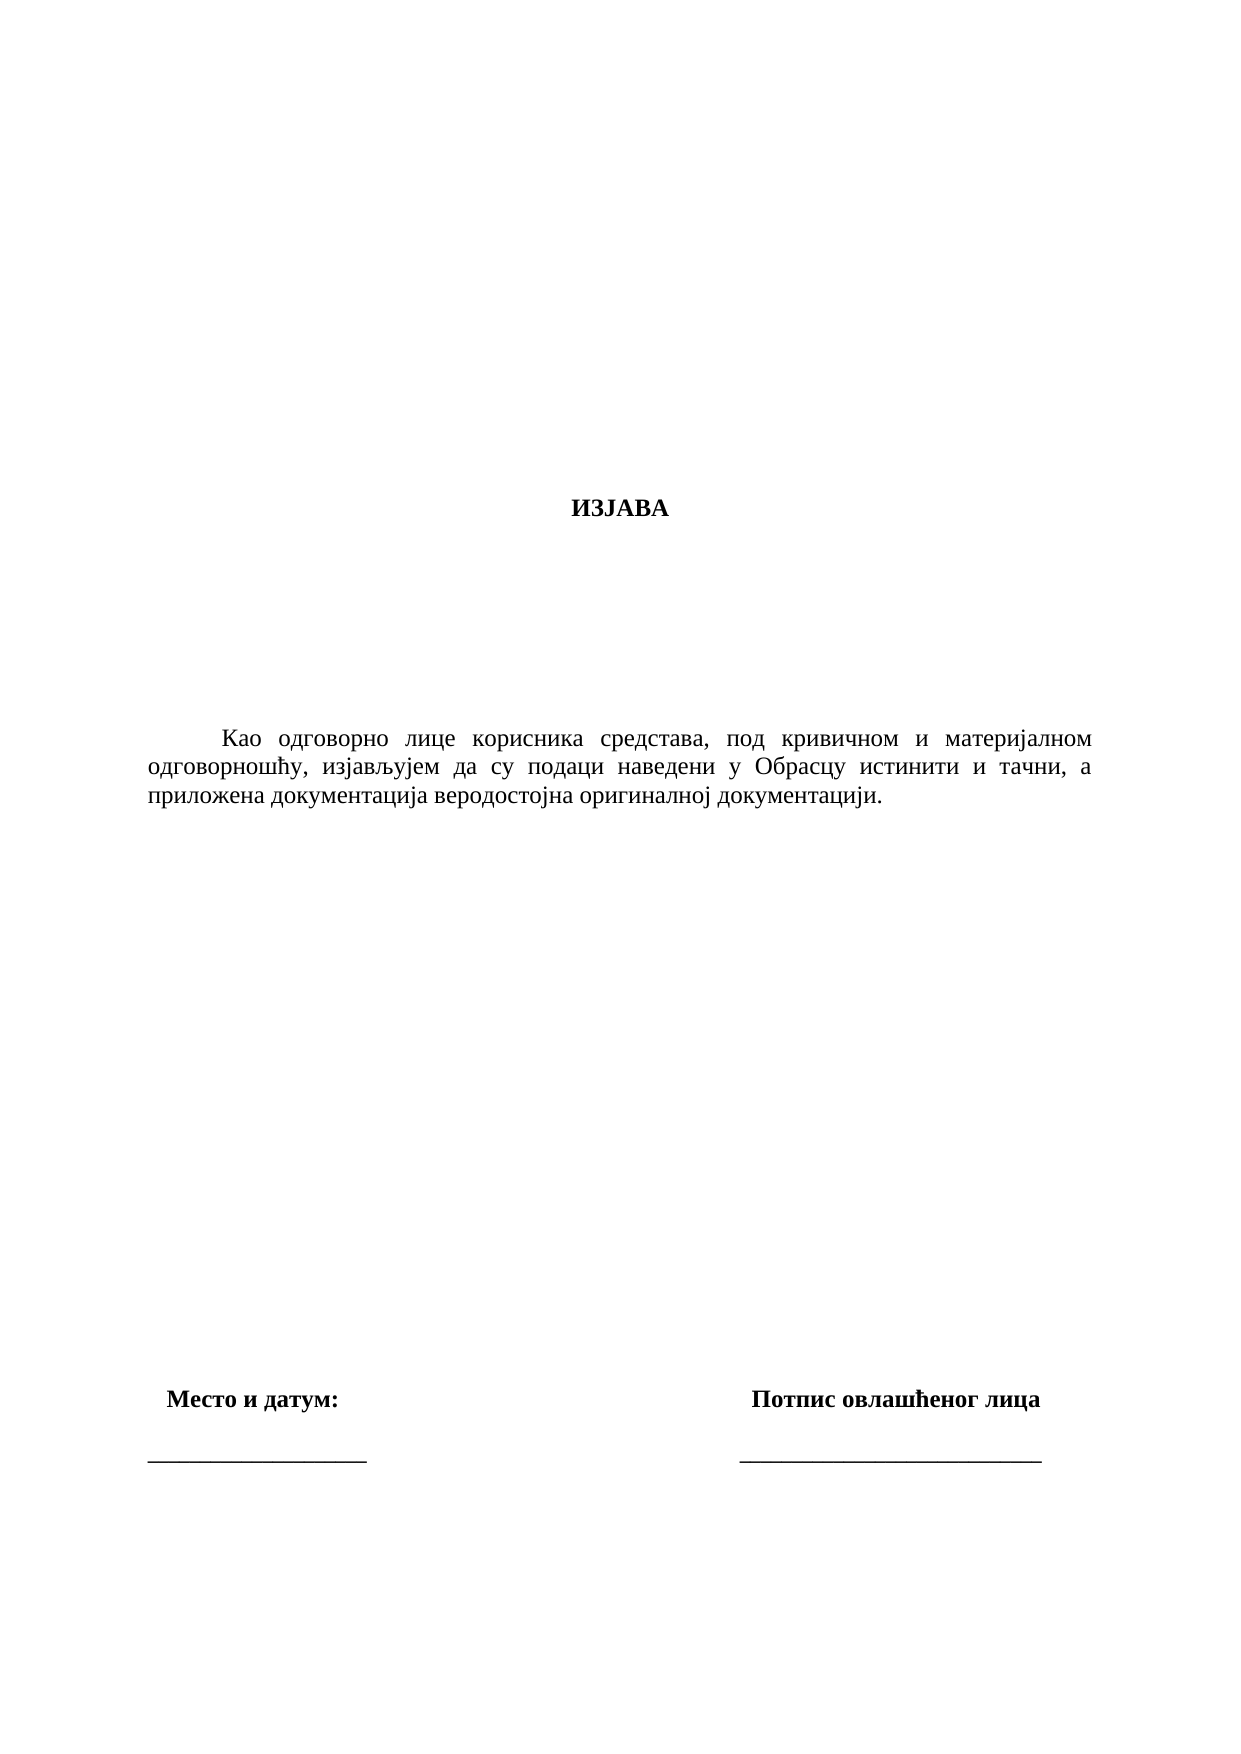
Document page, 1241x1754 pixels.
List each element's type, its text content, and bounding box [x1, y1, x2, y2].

text Као одговорно лице корисника средстава, под кривичном и материјалном одговорношћу, изјављујем да су подаци наведени у Обрасцу истинити и тачни, а приложена документација веродостојна оригиналној документацији. [148, 723, 1093, 809]
text _____________________ _____________________________ [148, 1441, 1093, 1465]
text ИЗЈАВА [148, 493, 1093, 521]
text Место и датум: Потпис овлашћеног лица [148, 1384, 1093, 1413]
